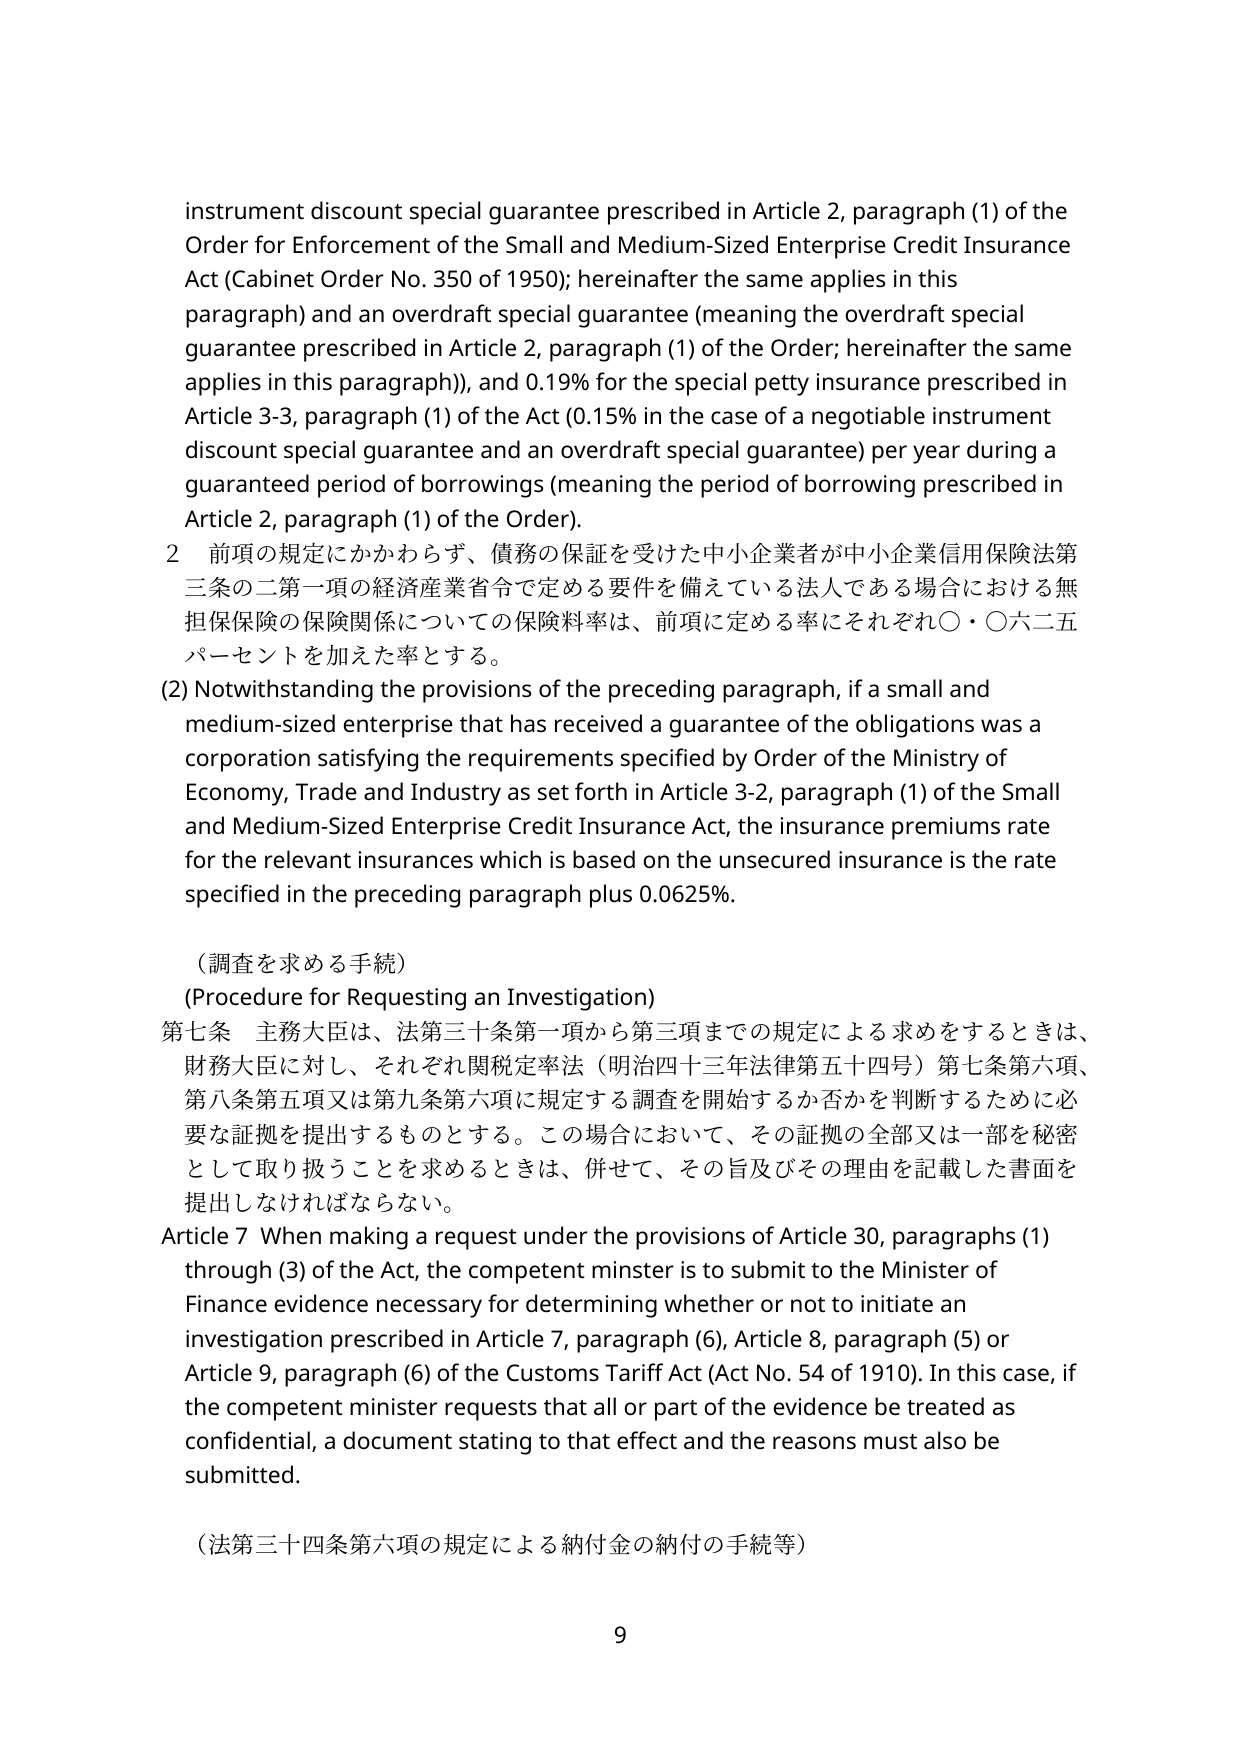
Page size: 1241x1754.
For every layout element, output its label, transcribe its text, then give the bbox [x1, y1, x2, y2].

text （調査を求める手続） [184, 945, 1079, 979]
text 第七条 主務大臣は、法第三十条第一項から第三項までの規定による求めをするときは、財務大臣に対し、それぞれ関税定率法（明治四十三年法律第五十四号）第七条第六項、第八条第五項又は第九条第六項に規定する調査を開始するか否かを判断するために必要な証拠を提出するものとする。この場合において、その証拠の全部又は一部を秘密として取り扱うことを求めるときは、併せて、その旨及びその理由を記載した書面を提出しなければならない。 [161, 1014, 1079, 1219]
text (2) Notwithstanding the provisions of the preceding paragraph, if a small and medium-sized enterprise that has received a guarantee of the obligations was a corporation satisfying the requirements specified by Order of the Ministry of Economy, Trade and Industry as set forth in Article 3-2, paragraph (1) of the Small and Medium-Sized Enterprise Credit Insurance Act, the insurance premiums rate for the relevant insurances which is based on the unsecured insurance is the rate specified in the preceding paragraph plus 0.0625%. [161, 672, 1079, 911]
text （法第三十四条第六項の規定による納付金の納付の手続等） [184, 1526, 1079, 1560]
text Article 7 When making a request under the provisions of Article 30, paragraphs (1) through (3) of the Act, the competent minster is to submit to the Minister of Finance evidence necessary for determining whether or not to initiate an investigation prescribed in Article 7, paragraph (6), Article 8, paragraph (5) or Article 9, paragraph (6) of the Customs Tariff Act (Act No. 54 of 1910). In this case, if the competent minister requests that all or part of the evidence be treated as confidential, a document stating to that effect and the reasons must also be submitted. [161, 1219, 1079, 1492]
text ２ 前項の規定にかかわらず、債務の保証を受けた中小企業者が中小企業信用保険法第三条の二第一項の経済産業省令で定める要件を備えている法人である場合における無担保保険の保険関係についての保険料率は、前項に定める率にそれぞれ〇・〇六二五パーセントを加えた率とする。 [161, 535, 1079, 672]
text (Procedure for Requesting an Investigation) [184, 979, 1079, 1014]
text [161, 194, 1079, 535]
